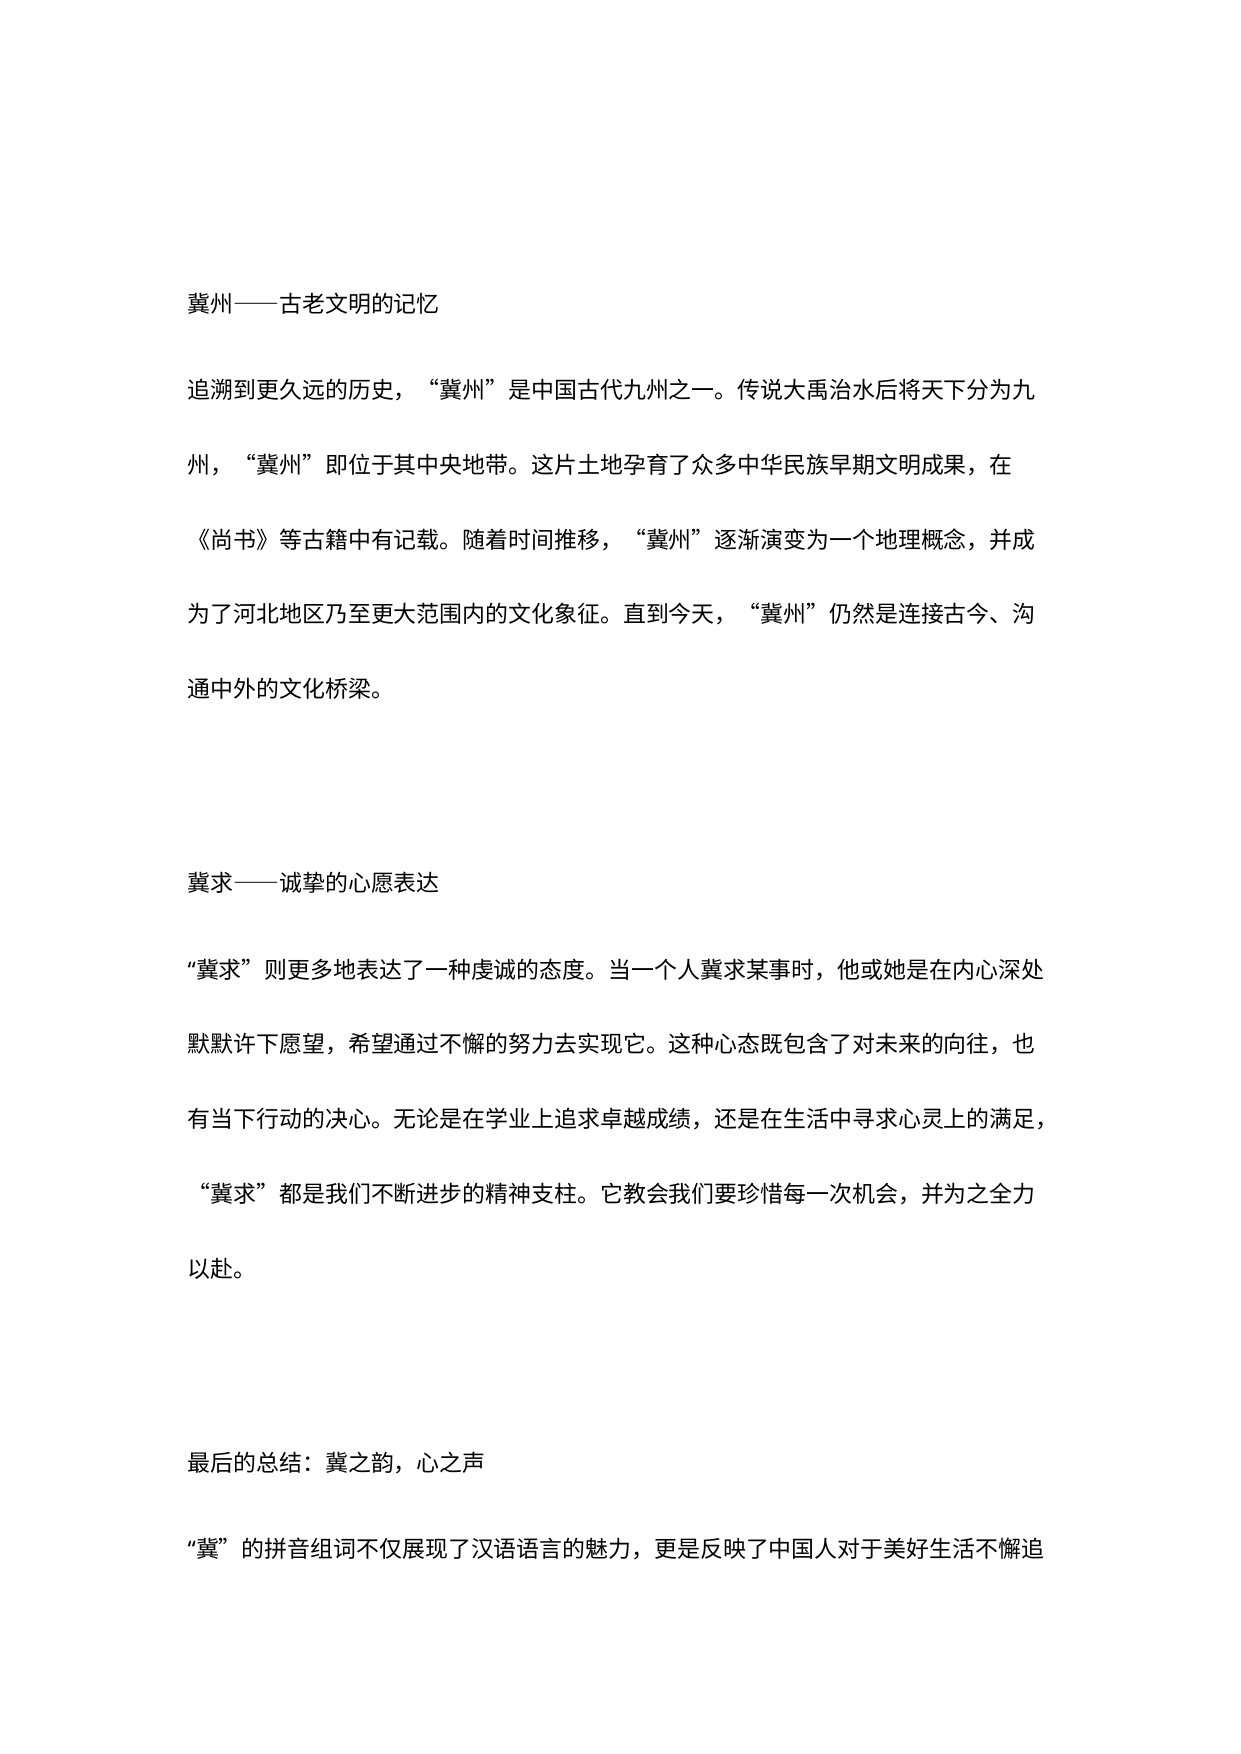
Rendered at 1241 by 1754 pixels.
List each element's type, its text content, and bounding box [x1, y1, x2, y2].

text “冀求”则更多地表达了一种虔诚的态度。当一个人冀求某事时，他或她是在内心深处默默许下愿望，希望通过不懈的努力去实现它。这种心态既包含了对未来的向往，也有当下行动的决心。无论是在学业上追求卓越成绩，还是在生活中寻求心灵上的满足，“冀求”都是我们不断进步的精神支柱。它教会我们要珍惜每一次机会，并为之全力以赴。 [187, 936, 1053, 1299]
text 最后的总结：冀之韵，心之声 [187, 1429, 1053, 1494]
text 追溯到更久远的历史，“冀州”是中国古代九州之一。传说大禹治水后将天下分为九州，“冀州”即位于其中央地带。这片土地孕育了众多中华民族早期文明成果，在《尚书》等古籍中有记载。随着时间推移，“冀州”逐渐演变为一个地理概念，并成为了河北地区乃至更大范围内的文化象征。直到今天，“冀州”仍然是连接古今、沟通中外的文化桥梁。 [187, 356, 1053, 720]
text 冀州——古老文明的记忆 [187, 270, 1053, 335]
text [187, 1515, 1053, 1580]
text 冀求——诚挚的心愿表达 [187, 849, 1053, 914]
